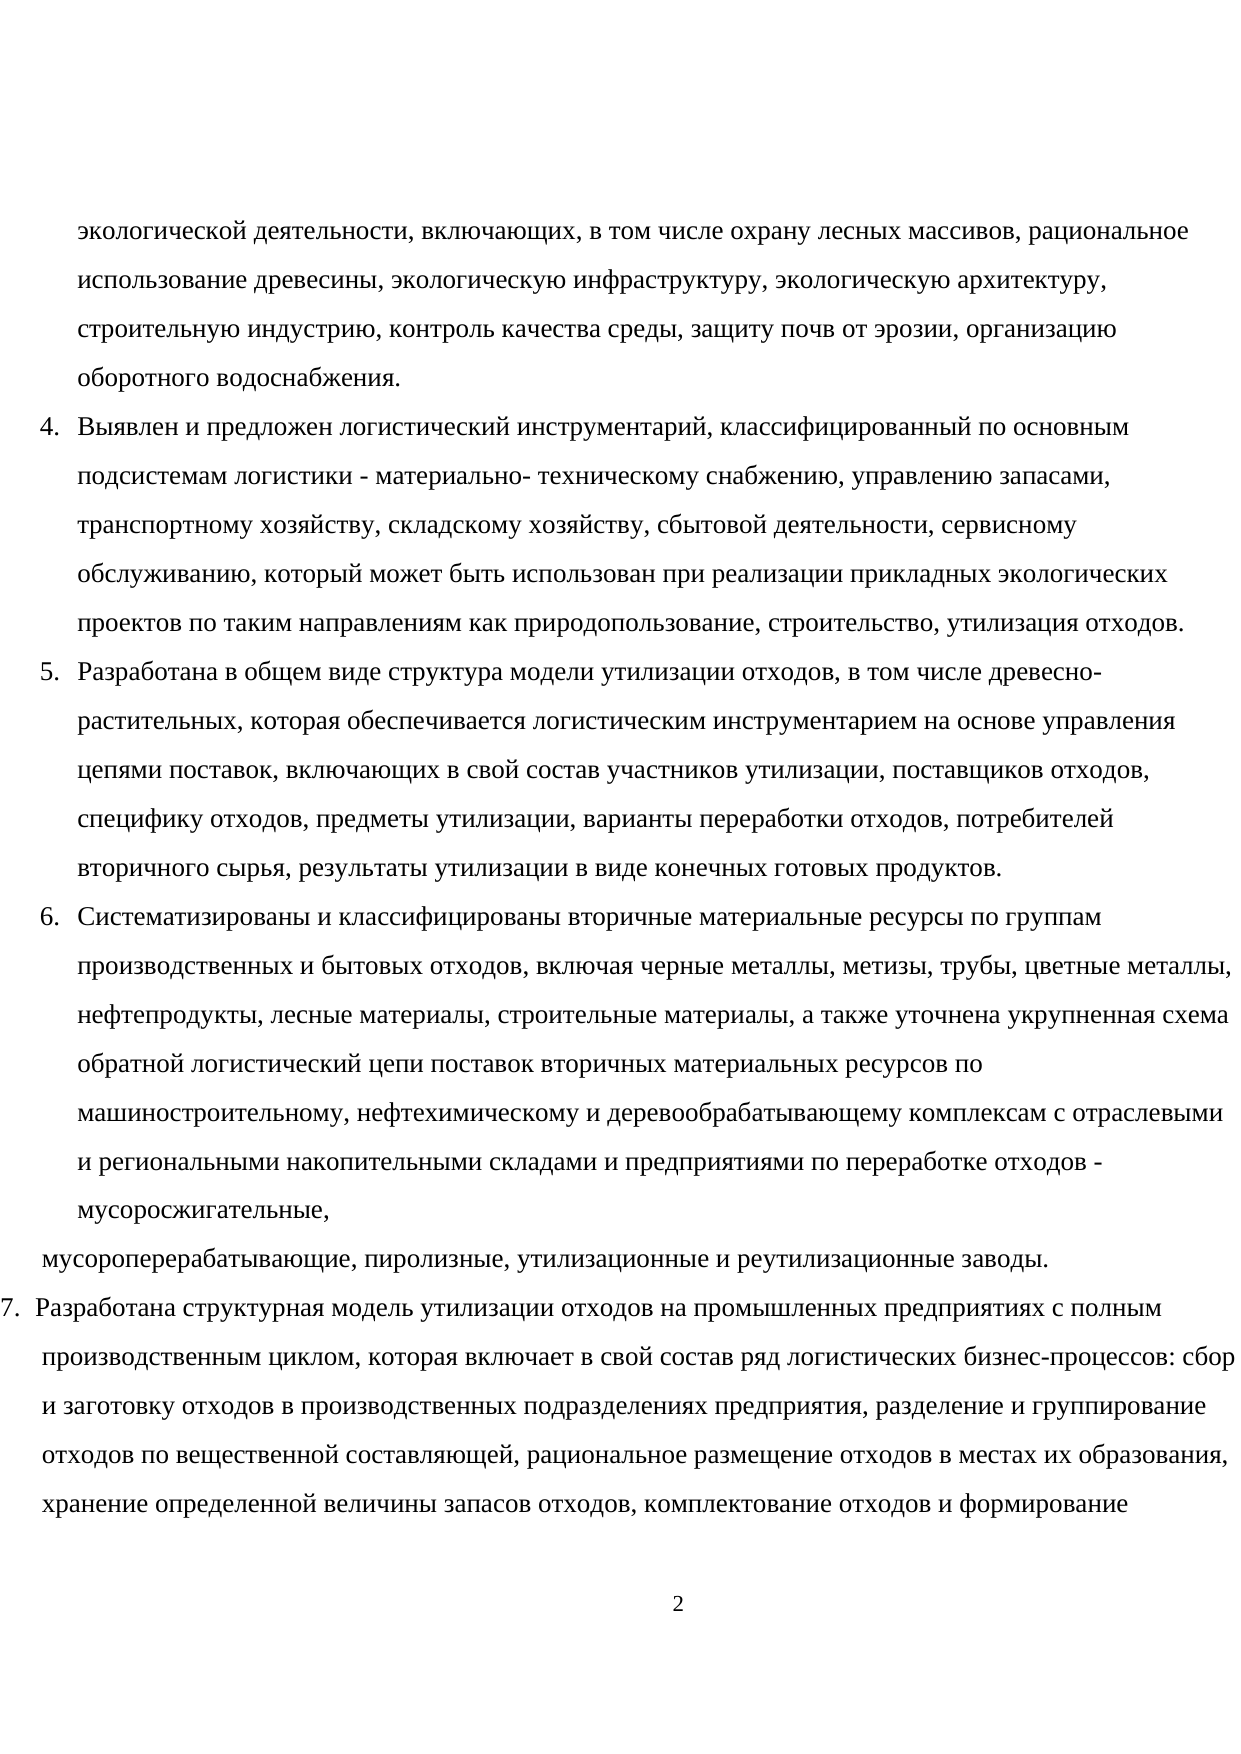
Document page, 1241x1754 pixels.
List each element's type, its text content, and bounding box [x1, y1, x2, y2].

list Выявлен и предложен логистический инструментарий, классифицированный по основным подсистемам логистики - материально- техническому снабжению, управлению запасами, транспортному хозяйству, складскому хозяйству, сбытовой деятельности, сервисному обслуживанию, который может быть использован при реализации прикладных экологических проектов по таким направлениям как природопользование, строительство, утилизация отходов. [39, 396, 1240, 641]
list Систематизированы и классифицированы вторичные материальные ресурсы по группам производственных и бытовых отходов, включая черные металлы, метизы, трубы, цветные металлы, нефтепродукты, лесные материалы, строительные материалы, а также уточнена укрупненная схема обратной логистический цепи поставок вторичных материальных ресурсов по машиностроительному, нефтехимическому и деревообрабатывающему комплексам с отраслевыми и региональными накопительными складами и предприятиями по переработке отходов - мусоросжигательные, [39, 886, 1240, 1229]
list Разработана в общем виде структура модели утилизации отходов, в том числе древесно-растительных, которая обеспечивается логистическим инструментарием на основе управления цепями поставок, включающих в свой состав участников утилизации, поставщиков отходов, специфику отходов, предметы утилизации, варианты переработки отходов, потребителей вторичного сырья, результаты утилизации в виде конечных готовых продуктов. [39, 641, 1240, 886]
text мусороперерабатывающие, пиролизные, утилизационные и реутилизационные заводы. [42, 1229, 1240, 1278]
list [0, 1278, 1240, 1522]
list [39, 201, 1240, 396]
